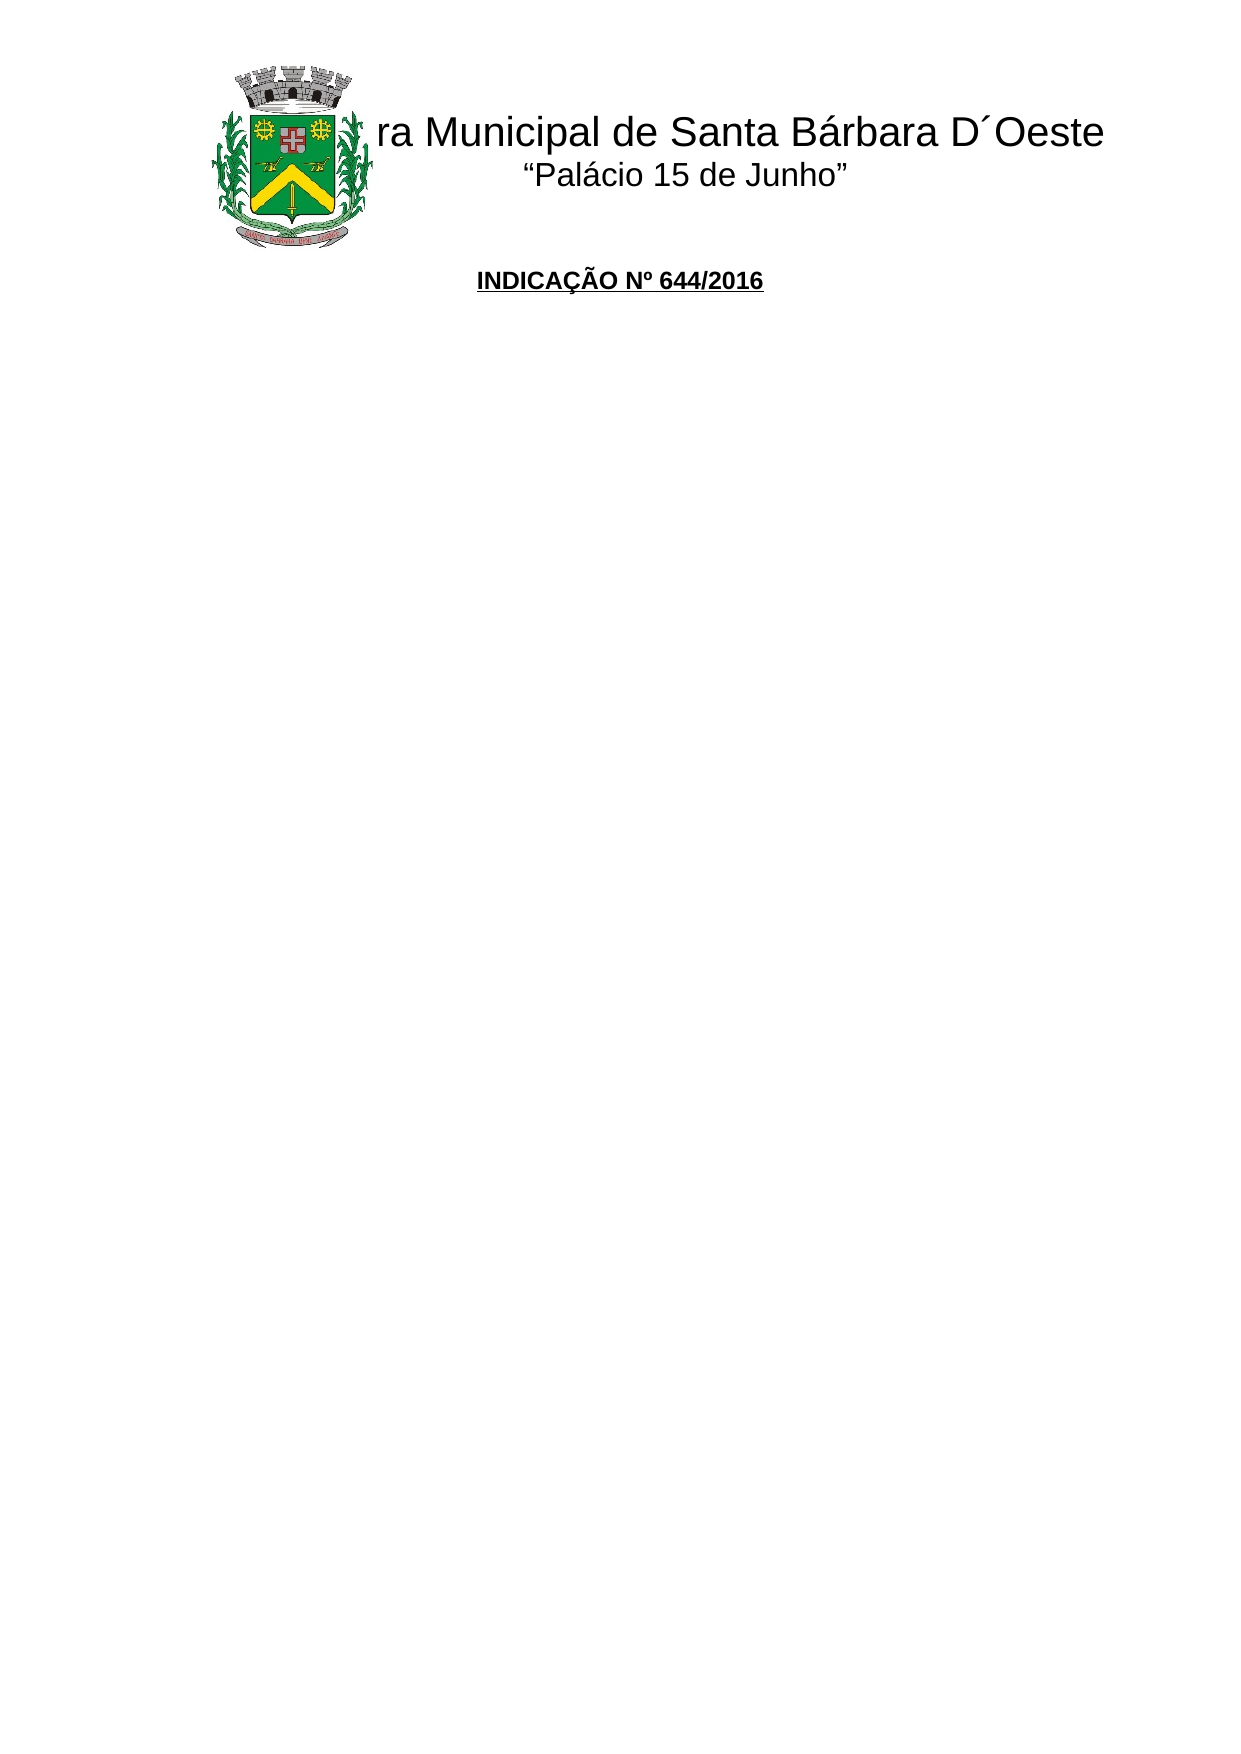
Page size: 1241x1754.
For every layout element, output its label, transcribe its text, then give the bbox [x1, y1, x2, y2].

title INDICAÇÃO Nº 644/2016 [177, 266, 1063, 294]
picture [211, 66, 380, 255]
